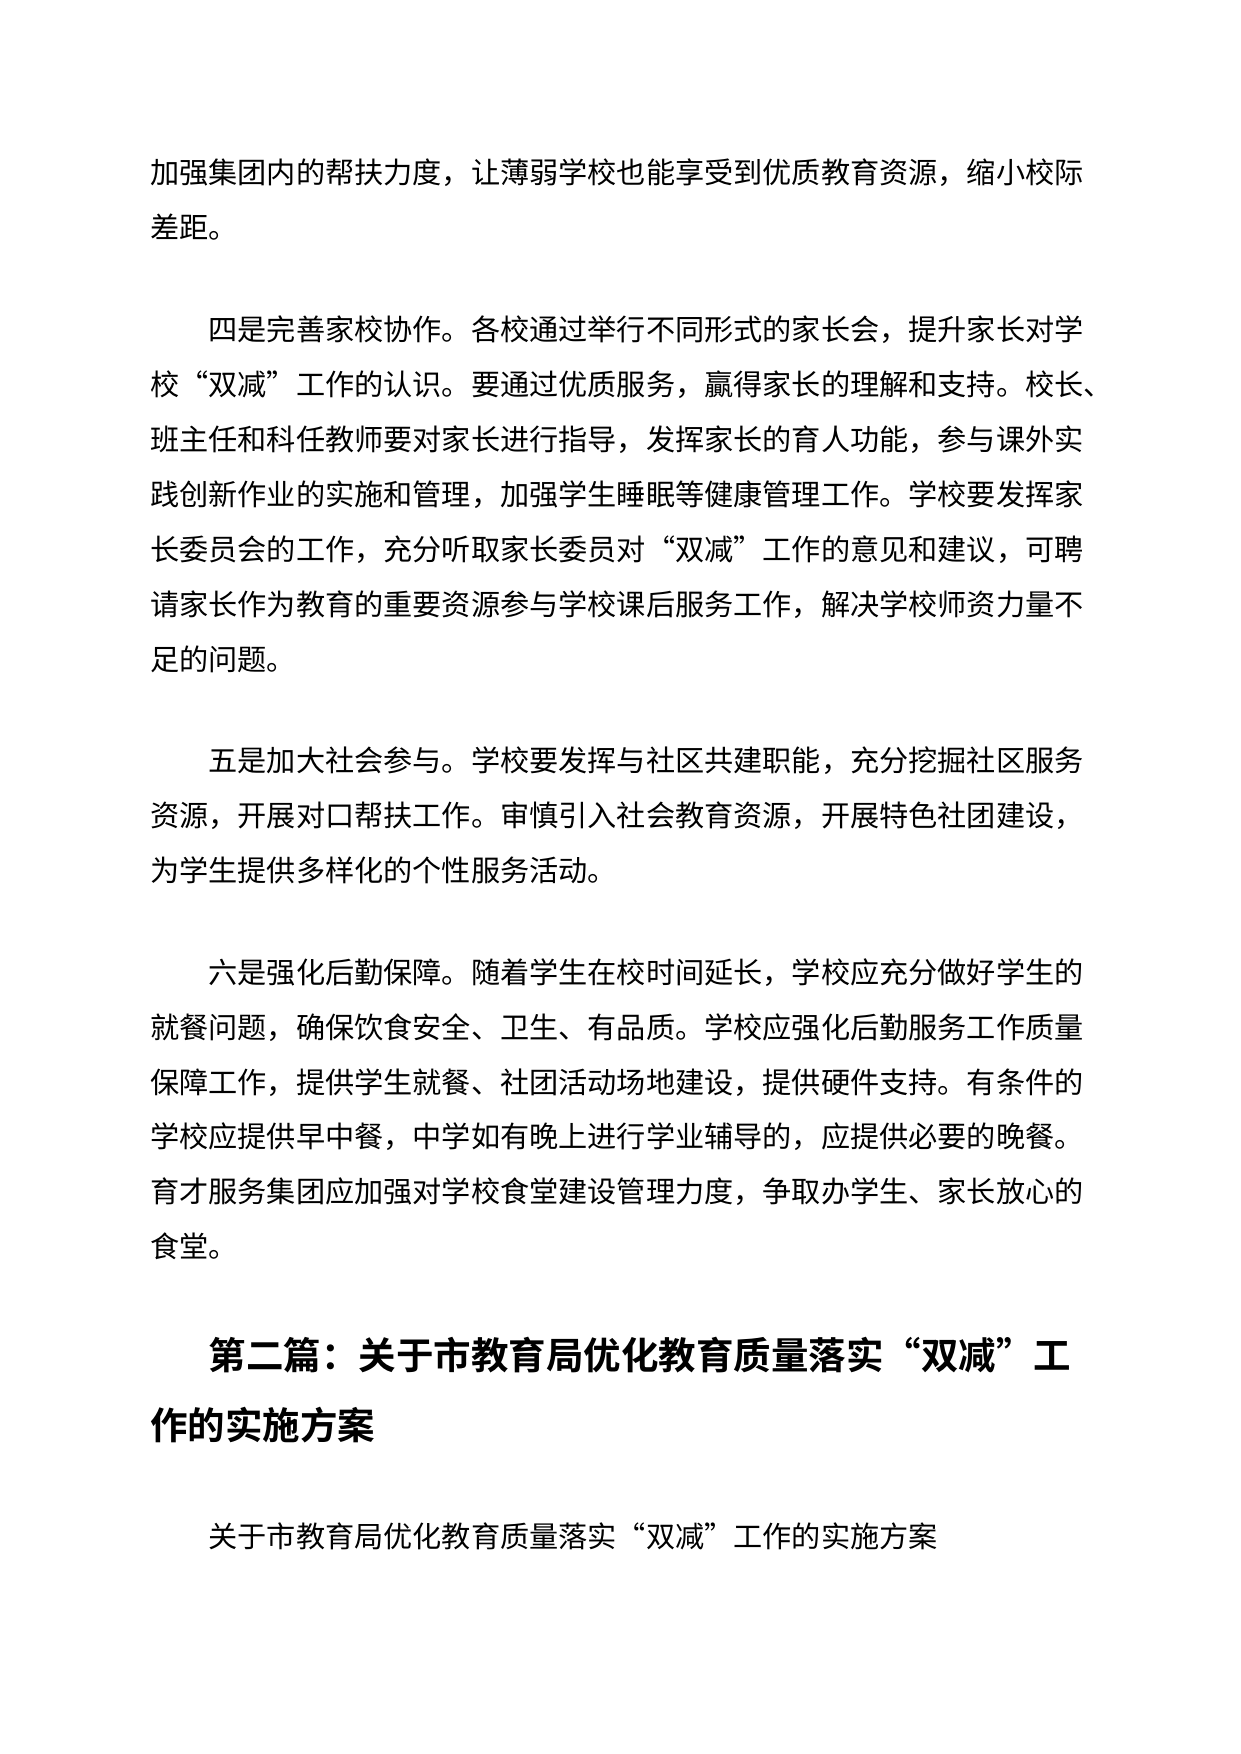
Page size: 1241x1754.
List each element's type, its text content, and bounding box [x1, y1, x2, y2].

text 四是完善家校协作。各校通过举行不同形式的家长会，提升家长对学校“双减”工作的认识。要通过优质服务，贏得家长的理解和支持。校长、班主任和科任教师要对家长进行指导，发挥家长的育人功能，参与课外实践创新作业的实施和管理，加强学生睡眠等健康管理工作。学校要发挥家长委员会的工作，充分听取家长委员对“双减”工作的意见和建议，可聘请家长作为教育的重要资源参与学校课后服务工作，解决学校师资力量不足的问题。 [150, 307, 1090, 678]
text 关于市教育局优化教育质量落实“双减”工作的实施方案 [150, 1513, 1090, 1556]
text 第二篇：关于市教育局优化教育质量落实“双减”工作的实施方案 [150, 1326, 1090, 1450]
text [150, 150, 1090, 247]
text 六是强化后勤保障。随着学生在校时间延长，学校应充分做好学生的就餐问题，确保饮食安全、卫生、有品质。学校应强化后勤服务工作质量保障工作，提供学生就餐、社团活动场地建设，提供硬件支持。有条件的学校应提供早中餐，中学如有晚上进行学业辅导的，应提供必要的晚餐。育才服务集团应加强对学校食堂建设管理力度，争取办学生、家长放心的食堂。 [150, 949, 1090, 1266]
text 五是加大社会参与。学校要发挥与社区共建职能，充分挖掘社区服务资源，开展对口帮扶工作。审慎引入社会教育资源，开展特色社团建设，为学生提供多样化的个性服务活动。 [150, 738, 1090, 890]
